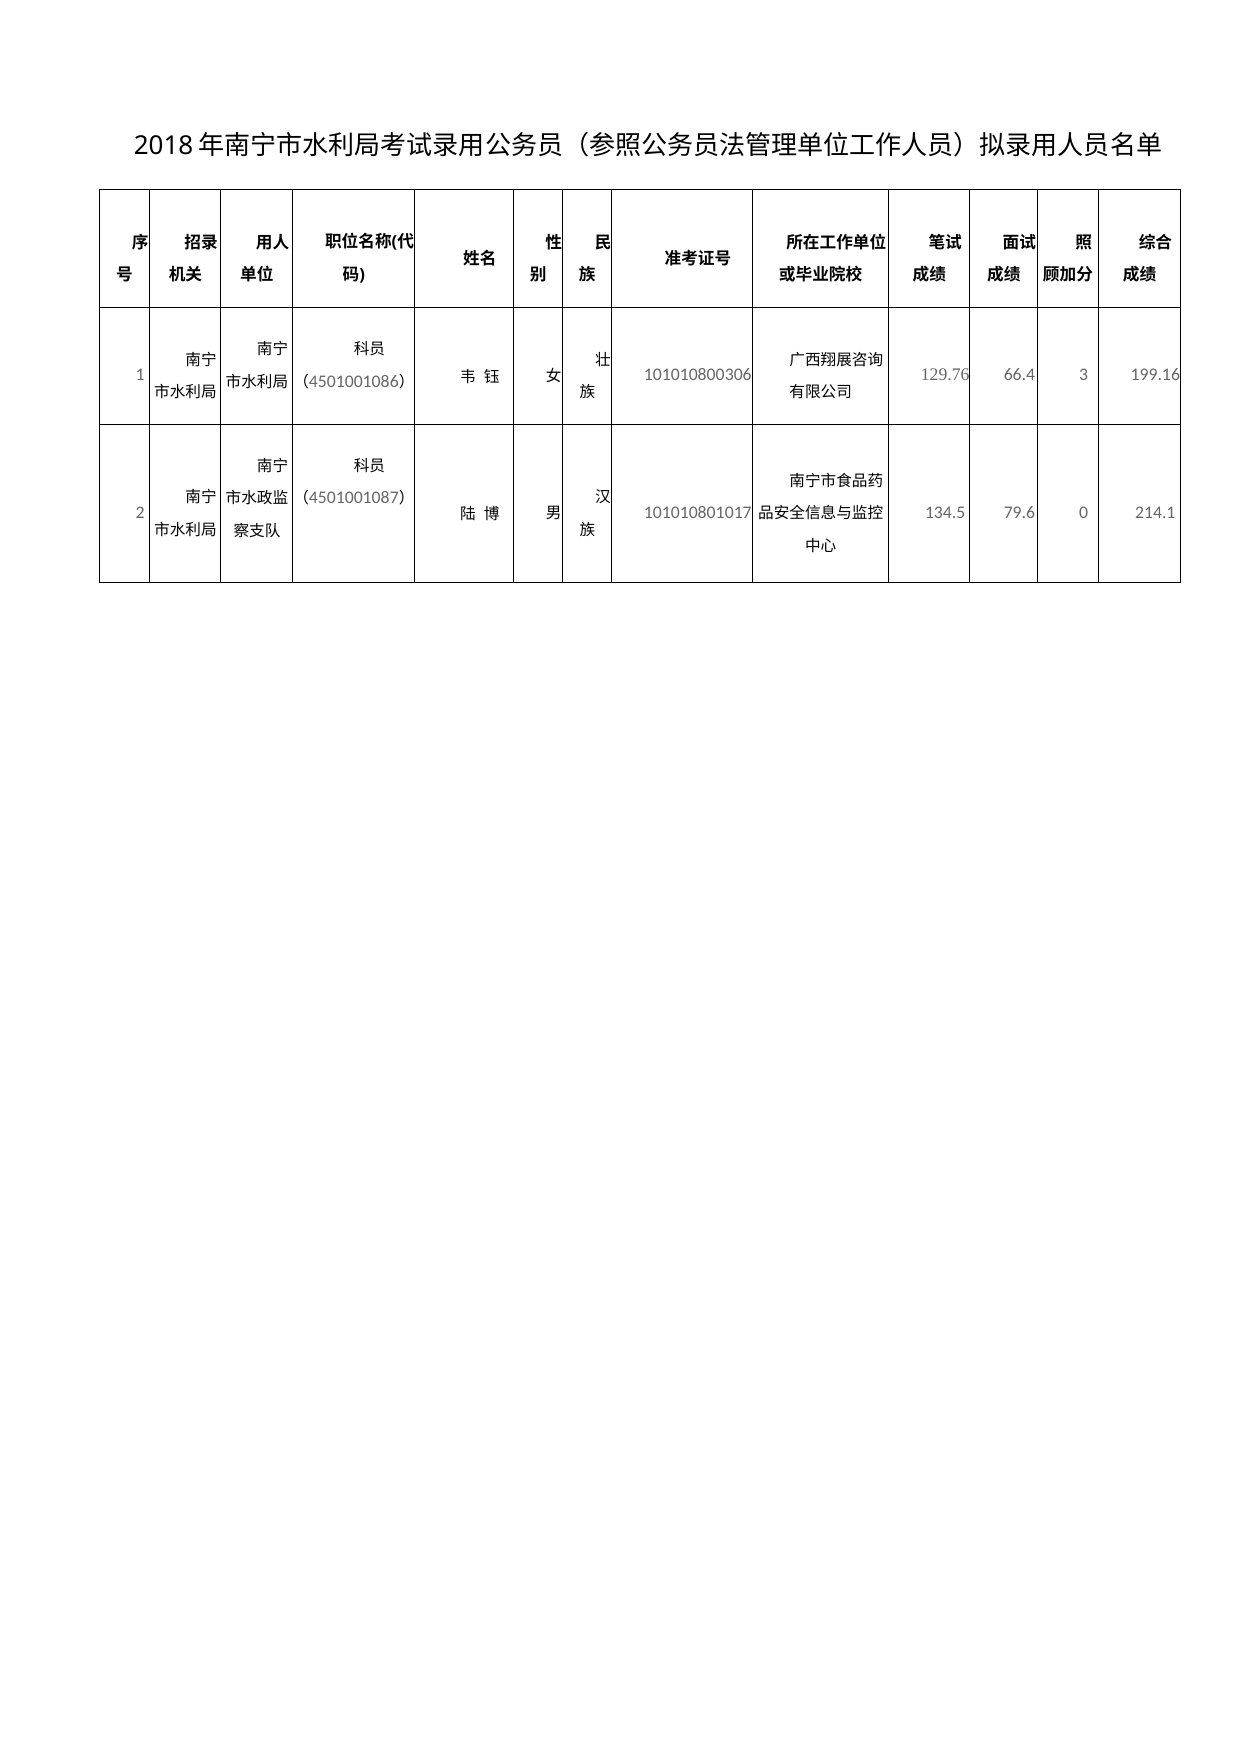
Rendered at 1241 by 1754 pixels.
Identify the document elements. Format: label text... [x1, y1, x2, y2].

table_cell 南宁市食品药品安全信息与监控中心 [753, 425, 888, 582]
table_header 民族 [563, 190, 611, 307]
table_cell 101010801017 [612, 425, 752, 582]
table_header 职位名称(代码) [293, 190, 414, 307]
table_header 准考证号 [612, 190, 752, 307]
table_cell 韦 钰 [415, 308, 513, 424]
table_header 面试成绩 [970, 190, 1037, 307]
table_cell 广西翔展咨询有限公司 [753, 308, 888, 424]
table_header 所在工作单位或毕业院校 [753, 190, 888, 307]
table_header 序号 [100, 190, 149, 307]
table_cell 214.1 [1099, 425, 1180, 582]
table_cell 汉族 [563, 425, 611, 582]
table_cell 陆 博 [415, 425, 513, 582]
table_header 综合成绩 [1099, 190, 1180, 307]
table_cell 134.5 [889, 425, 969, 582]
table_cell 女 [514, 308, 562, 424]
table_cell 南宁市水利局 [150, 425, 220, 582]
table_cell 0 [1038, 425, 1098, 582]
table_cell 科员（4501001086） [293, 308, 414, 424]
table_header 姓名 [415, 190, 513, 307]
table_cell 66.4 [970, 308, 1037, 424]
table_header 用人单位 [221, 190, 292, 307]
table_cell 79.6 [970, 425, 1037, 582]
table_cell 男 [514, 425, 562, 582]
table_cell 南宁市水利局 [150, 308, 220, 424]
table_cell 壮族 [563, 308, 611, 424]
table_cell 101010800306 [612, 308, 752, 424]
table_header 笔试成绩 [889, 190, 969, 307]
table_cell 1 [100, 308, 149, 424]
table_cell 南宁市水利局 [221, 308, 292, 424]
table_cell 2 [100, 425, 149, 582]
table_cell 129.76 [889, 308, 969, 424]
table_header 性别 [514, 190, 562, 307]
table_cell 科员（4501001087） [293, 425, 414, 582]
table_header 照顾加分 [1038, 190, 1098, 307]
table_cell 199.16 [1099, 308, 1180, 424]
table_header 招录机关 [150, 190, 220, 307]
text 2018年南宁市水利局考试录用公务员（参照公务员法管理单位工作人员）拟录用人员名单 [98, 111, 1165, 176]
table_cell 南宁市水政监察支队 [221, 425, 292, 582]
table_cell 3 [1038, 308, 1098, 424]
